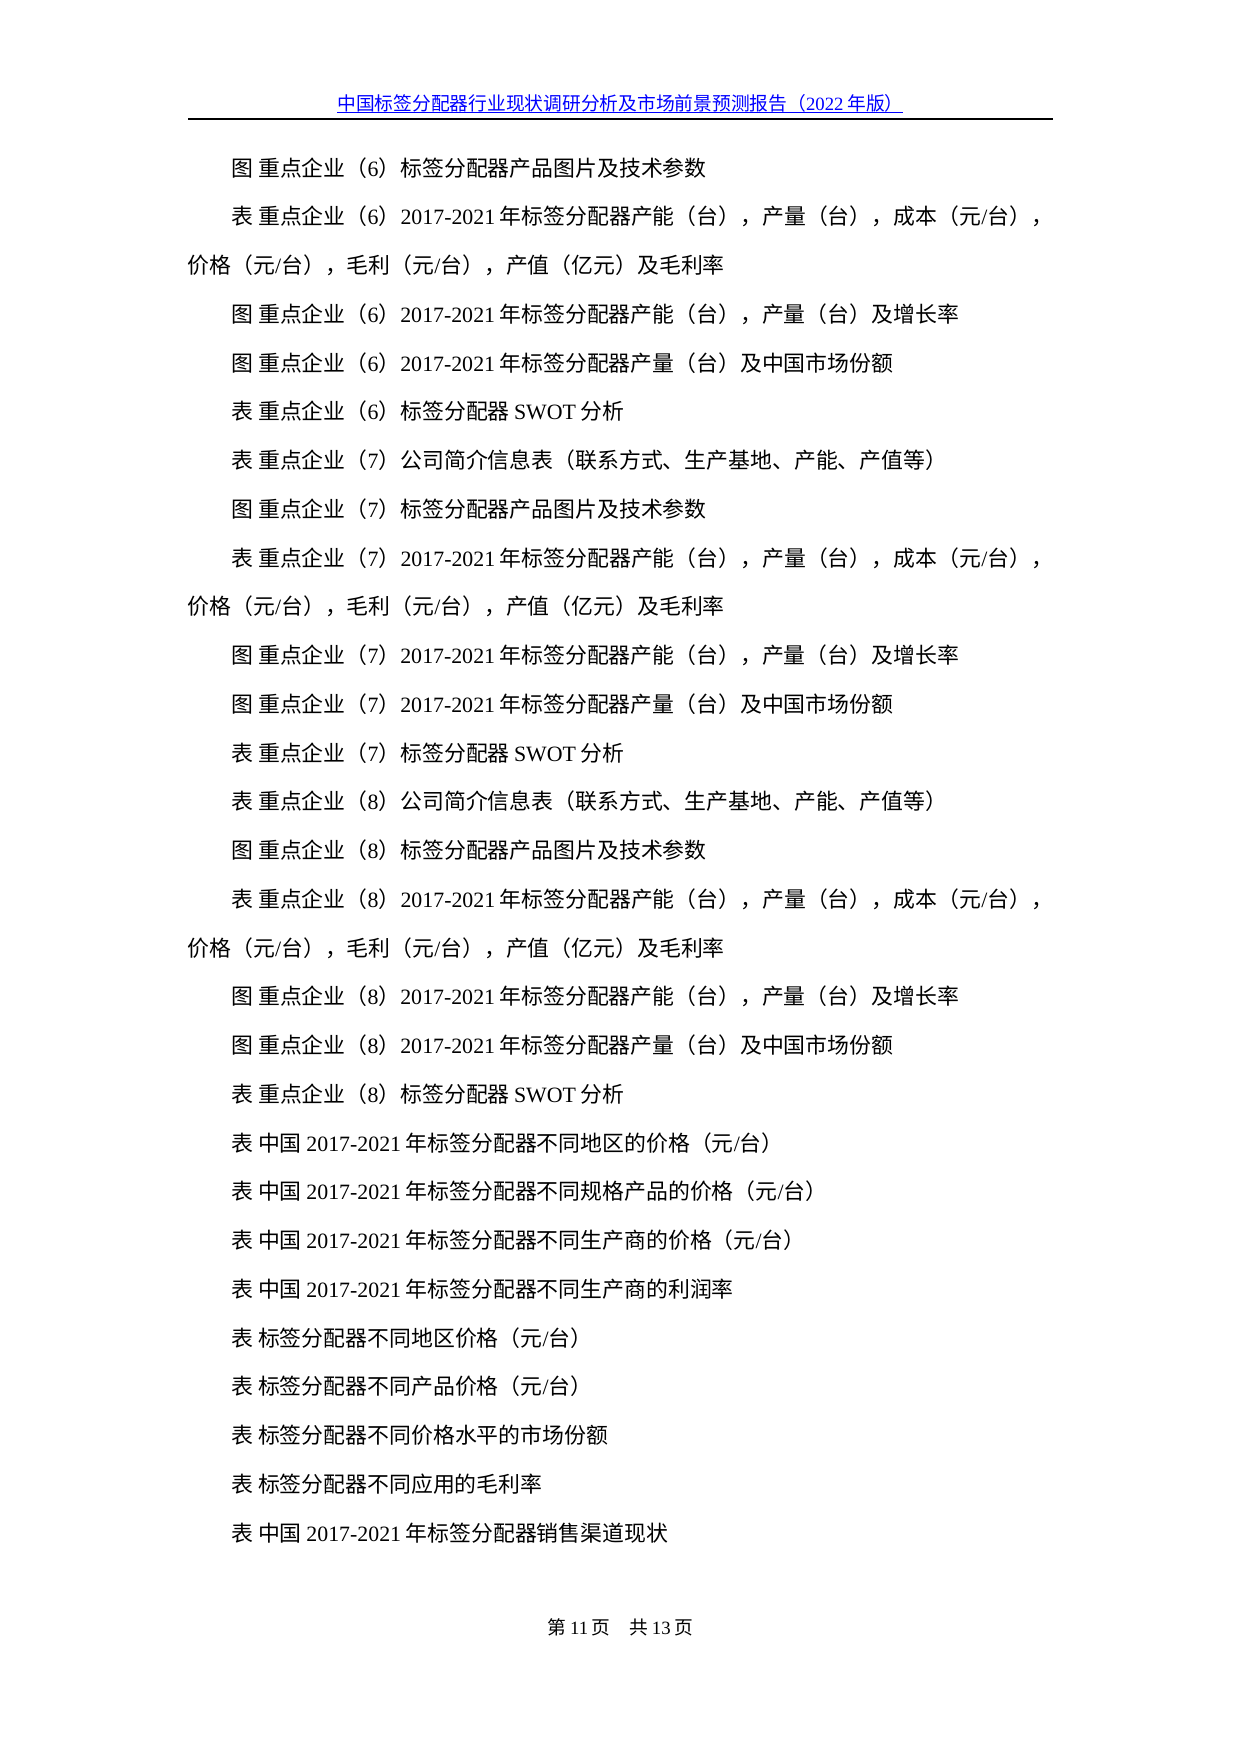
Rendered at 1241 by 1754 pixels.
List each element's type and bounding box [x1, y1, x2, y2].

text [187, 150, 1053, 1548]
